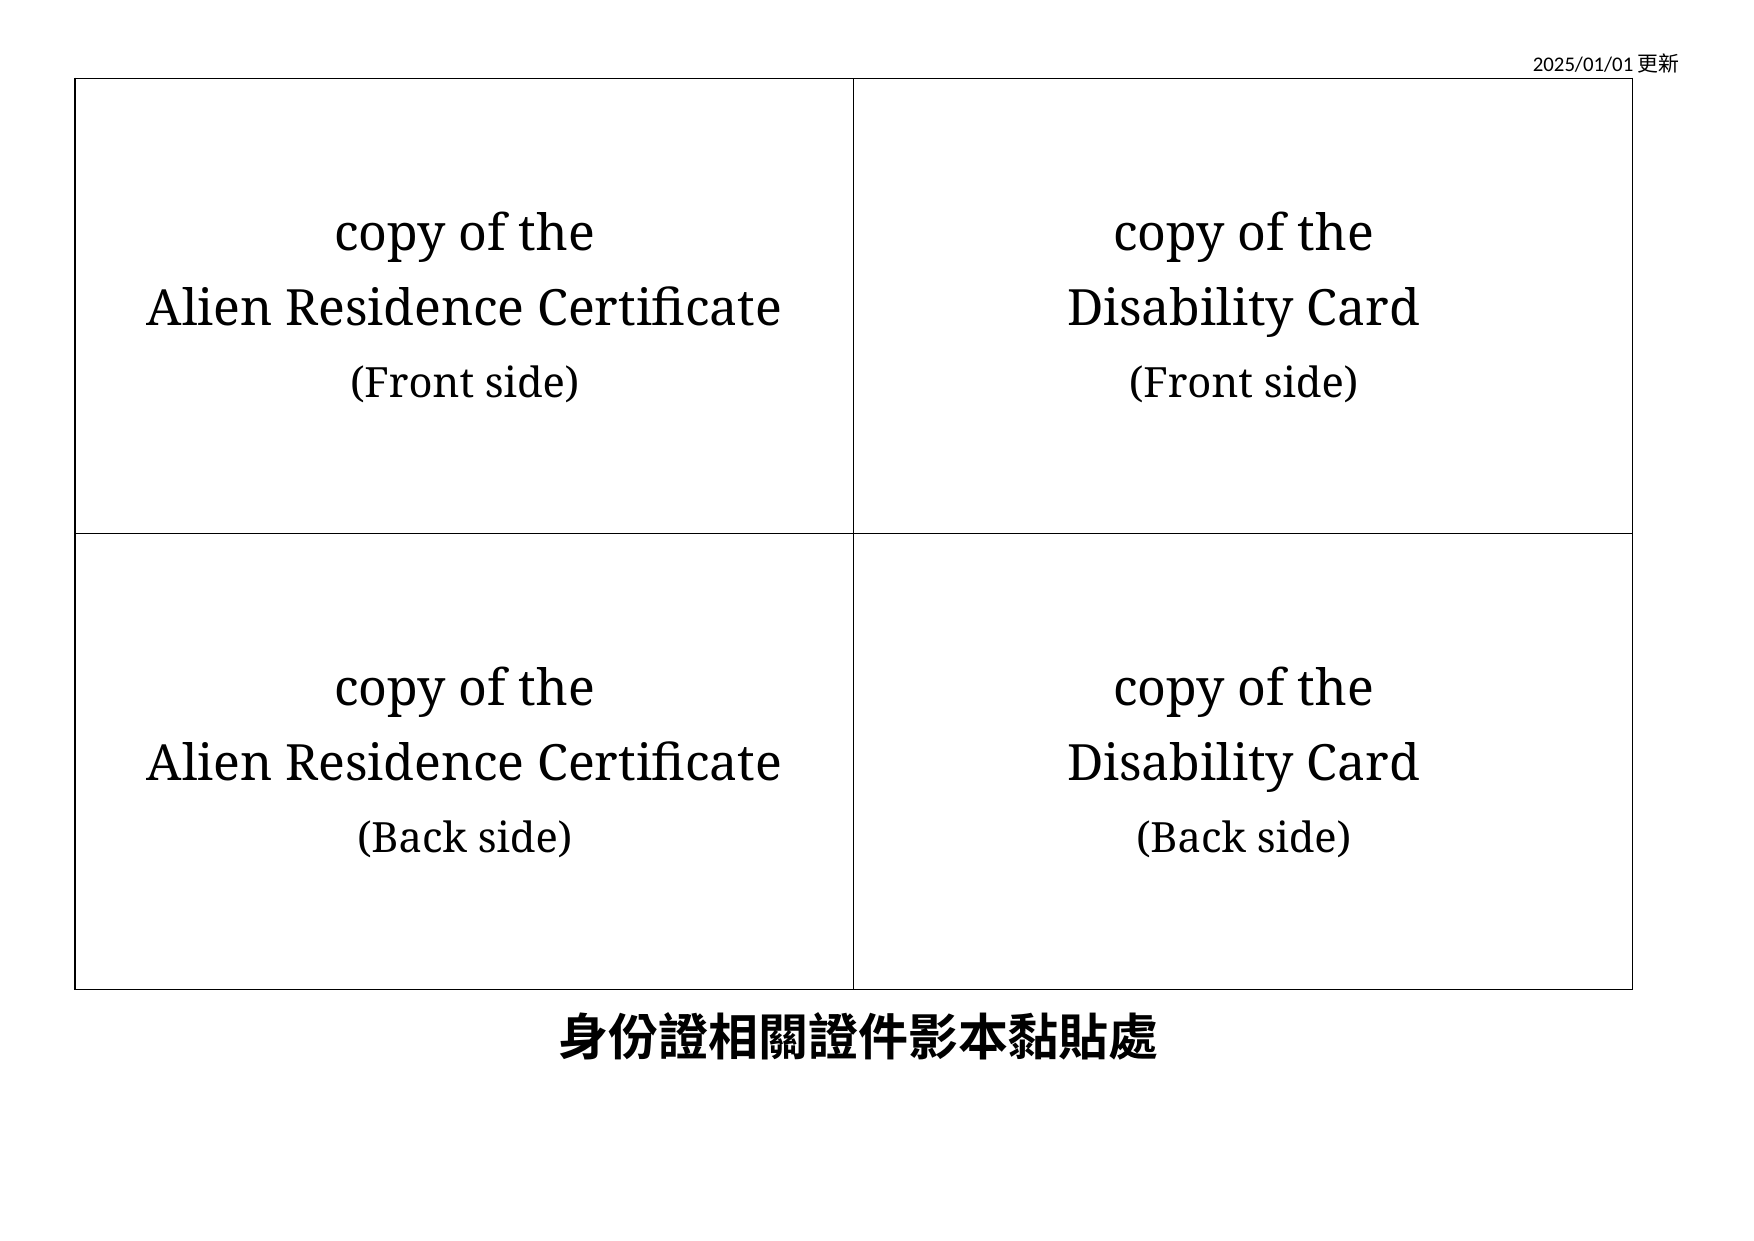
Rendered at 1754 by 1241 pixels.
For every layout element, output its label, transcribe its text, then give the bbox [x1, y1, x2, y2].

table_header copy of the Alien Residence Certificate (Front side) [76, 79, 853, 533]
table_header copy of the Disability Card (Front side) [854, 79, 1632, 533]
table_cell copy of the Alien Residence Certificate (Back side) [76, 534, 853, 989]
table_cell copy of the Disability Card (Back side) [854, 534, 1632, 989]
